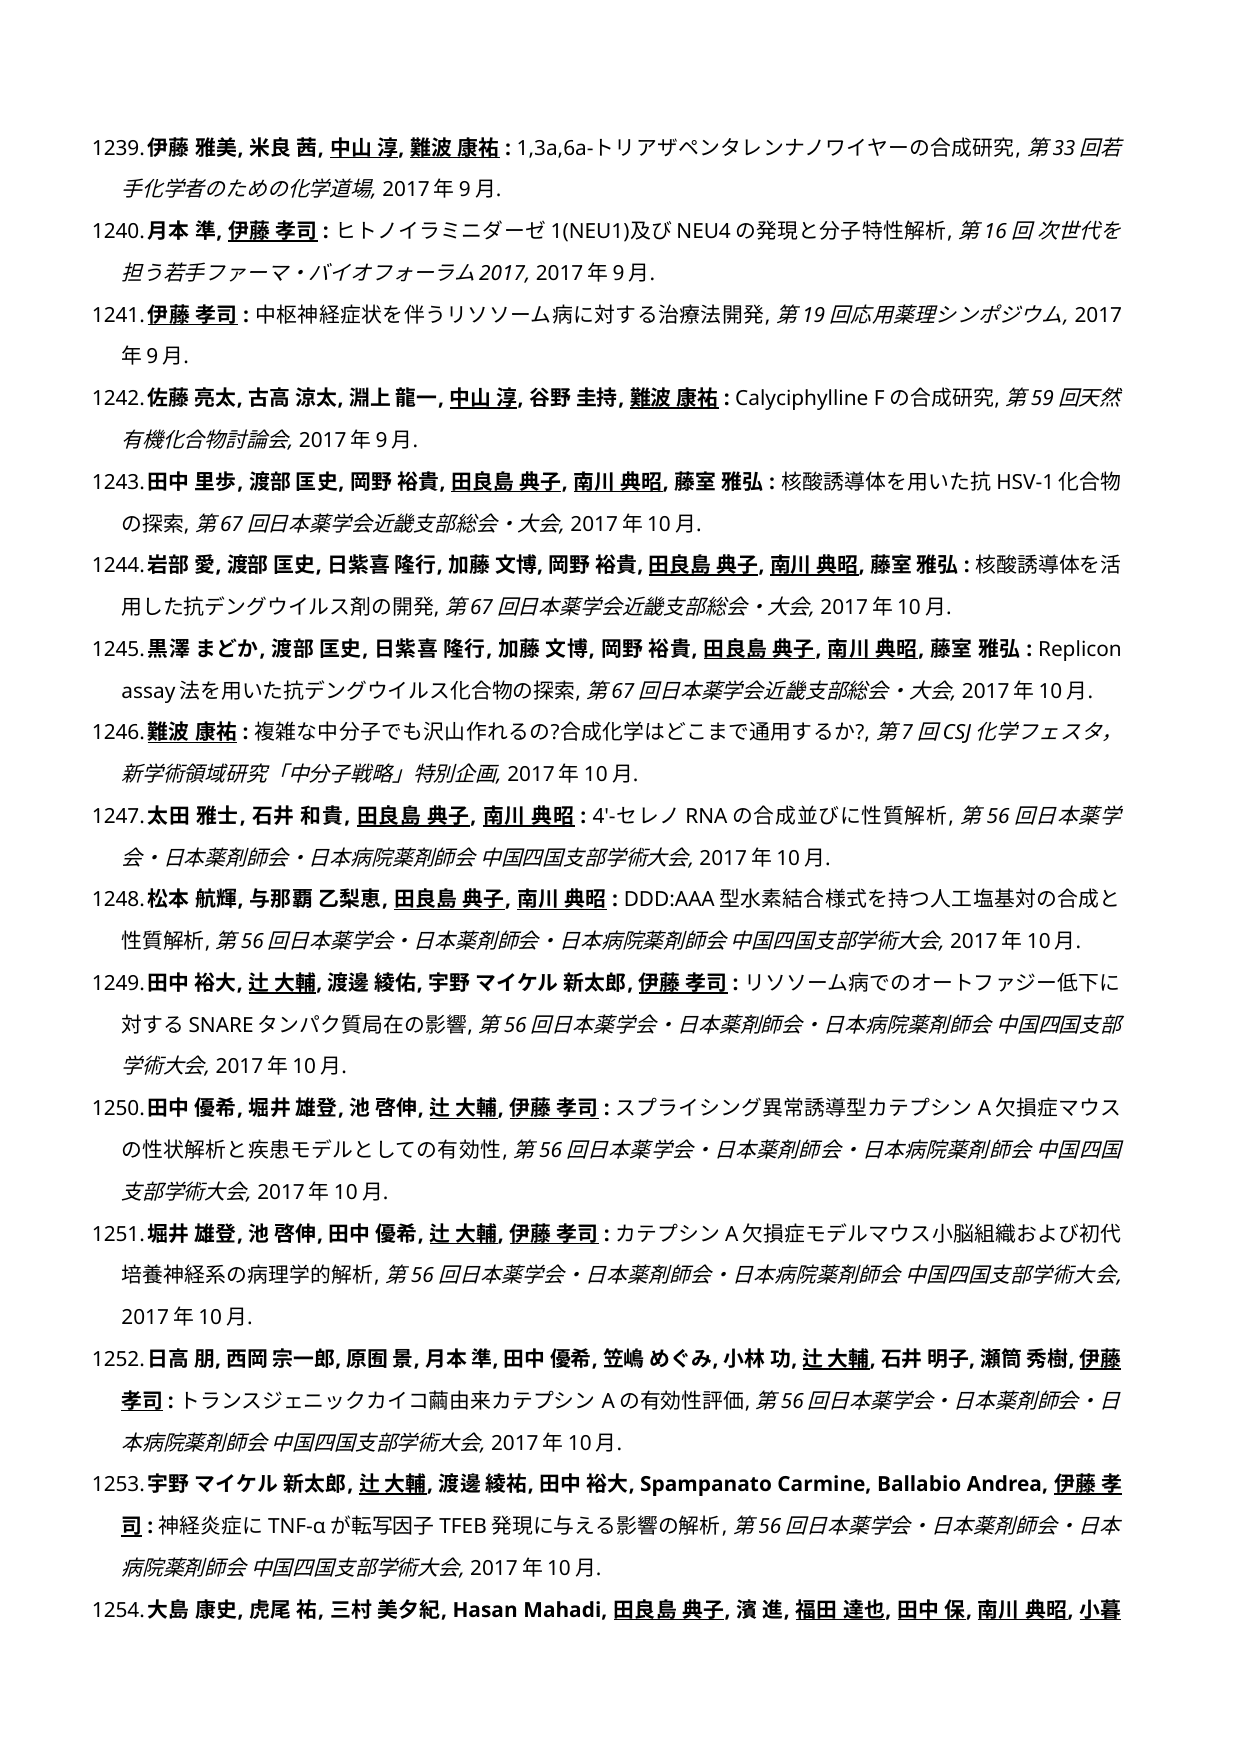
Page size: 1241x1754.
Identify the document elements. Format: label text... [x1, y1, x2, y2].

list 宇野 マイケル 新太郎, 辻 大輔, 渡邊 綾祐, 田中 裕大, Spampanato Carmine, Ballabio Andrea, 伊藤 孝司 : 神経炎症にTNF-αが転写因子TFEB発現に与える影響の解析, 第56回日本薬学会・日本薬剤師会・日本病院薬剤師会 中国四国支部学術大会, 2017年10月. [92, 1462, 1122, 1587]
list 伊藤 孝司 : 中枢神経症状を伴うリソソーム病に対する治療法開発, 第19回応用薬理シンポジウム, 2017年9月. [92, 292, 1122, 376]
list 田中 裕大, 辻 大輔, 渡邊 綾佑, 宇野 マイケル 新太郎, 伊藤 孝司 : リソソーム病でのオートファジー低下に対するSNAREタンパク質局在の影響, 第56回日本薬学会・日本薬剤師会・日本病院薬剤師会 中国四国支部学術大会, 2017年10月. [92, 961, 1122, 1086]
list 岩部 愛, 渡部 匡史, 日紫喜 隆行, 加藤 文博, 岡野 裕貴, 田良島 典子, 南川 典昭, 藤室 雅弘 : 核酸誘導体を活用した抗デングウイルス剤の開発, 第67回日本薬学会近畿支部総会・大会, 2017年10月. [92, 543, 1122, 626]
list 佐藤 亮太, 古高 涼太, 淵上 龍一, 中山 淳, 谷野 圭持, 難波 康祐 : Calyciphylline Fの合成研究, 第59回天然有機化合物討論会, 2017年9月. [92, 376, 1122, 459]
list 月本 準, 伊藤 孝司 : ヒトノイラミニダーゼ1(NEU1)及びNEU4の発現と分子特性解析, 第16回 次世代を担う若手ファーマ・バイオフォーラム2017, 2017年9月. [92, 209, 1122, 292]
list 伊藤 雅美, 米良 茜, 中山 淳, 難波 康祐 : 1,3a,6a-トリアザペンタレンナノワイヤーの合成研究, 第33回若手化学者のための化学道場, 2017年9月. [92, 125, 1122, 209]
list 松本 航輝, 与那覇 乙梨恵, 田良島 典子, 南川 典昭 : DDD:AAA型水素結合様式を持つ人工塩基対の合成と性質解析, 第56回日本薬学会・日本薬剤師会・日本病院薬剤師会 中国四国支部学術大会, 2017年10月. [92, 877, 1122, 961]
list 日高 朋, 西岡 宗一郎, 原囿 景, 月本 準, 田中 優希, 笠嶋 めぐみ, 小林 功, 辻 大輔, 石井 明子, 瀬筒 秀樹, 伊藤 孝司 : トランスジェニックカイコ繭由来カテプシンAの有効性評価, 第56回日本薬学会・日本薬剤師会・日本病院薬剤師会 中国四国支部学術大会, 2017年10月. [92, 1336, 1122, 1462]
list 田中 里歩, 渡部 匡史, 岡野 裕貴, 田良島 典子, 南川 典昭, 藤室 雅弘 : 核酸誘導体を用いた抗HSV-1化合物の探索, 第67回日本薬学会近畿支部総会・大会, 2017年10月. [92, 459, 1122, 543]
list 田中 優希, 堀井 雄登, 池 啓伸, 辻 大輔, 伊藤 孝司 : スプライシング異常誘導型カテプシンA欠損症マウスの性状解析と疾患モデルとしての有効性, 第56回日本薬学会・日本薬剤師会・日本病院薬剤師会 中国四国支部学術大会, 2017年10月. [92, 1086, 1122, 1211]
list 黒澤 まどか, 渡部 匡史, 日紫喜 隆行, 加藤 文博, 岡野 裕貴, 田良島 典子, 南川 典昭, 藤室 雅弘 : Replicon assay法を用いた抗デングウイルス化合物の探索, 第67回日本薬学会近畿支部総会・大会, 2017年10月. [92, 626, 1122, 710]
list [92, 1587, 1122, 1629]
list 堀井 雄登, 池 啓伸, 田中 優希, 辻 大輔, 伊藤 孝司 : カテプシンA欠損症モデルマウス小脳組織および初代培養神経系の病理学的解析, 第56回日本薬学会・日本薬剤師会・日本病院薬剤師会 中国四国支部学術大会, 2017年10月. [92, 1211, 1122, 1336]
list 太田 雅士, 石井 和貴, 田良島 典子, 南川 典昭 : 4'-セレノRNAの合成並びに性質解析, 第56回日本薬学会・日本薬剤師会・日本病院薬剤師会 中国四国支部学術大会, 2017年10月. [92, 793, 1122, 877]
list 難波 康祐 : 複雑な中分子でも沢山作れるの?合成化学はどこまで通用するか?, 第7回CSJ化学フェスタ，新学術領域研究「中分子戦略」特別企画, 2017年10月. [92, 710, 1122, 793]
